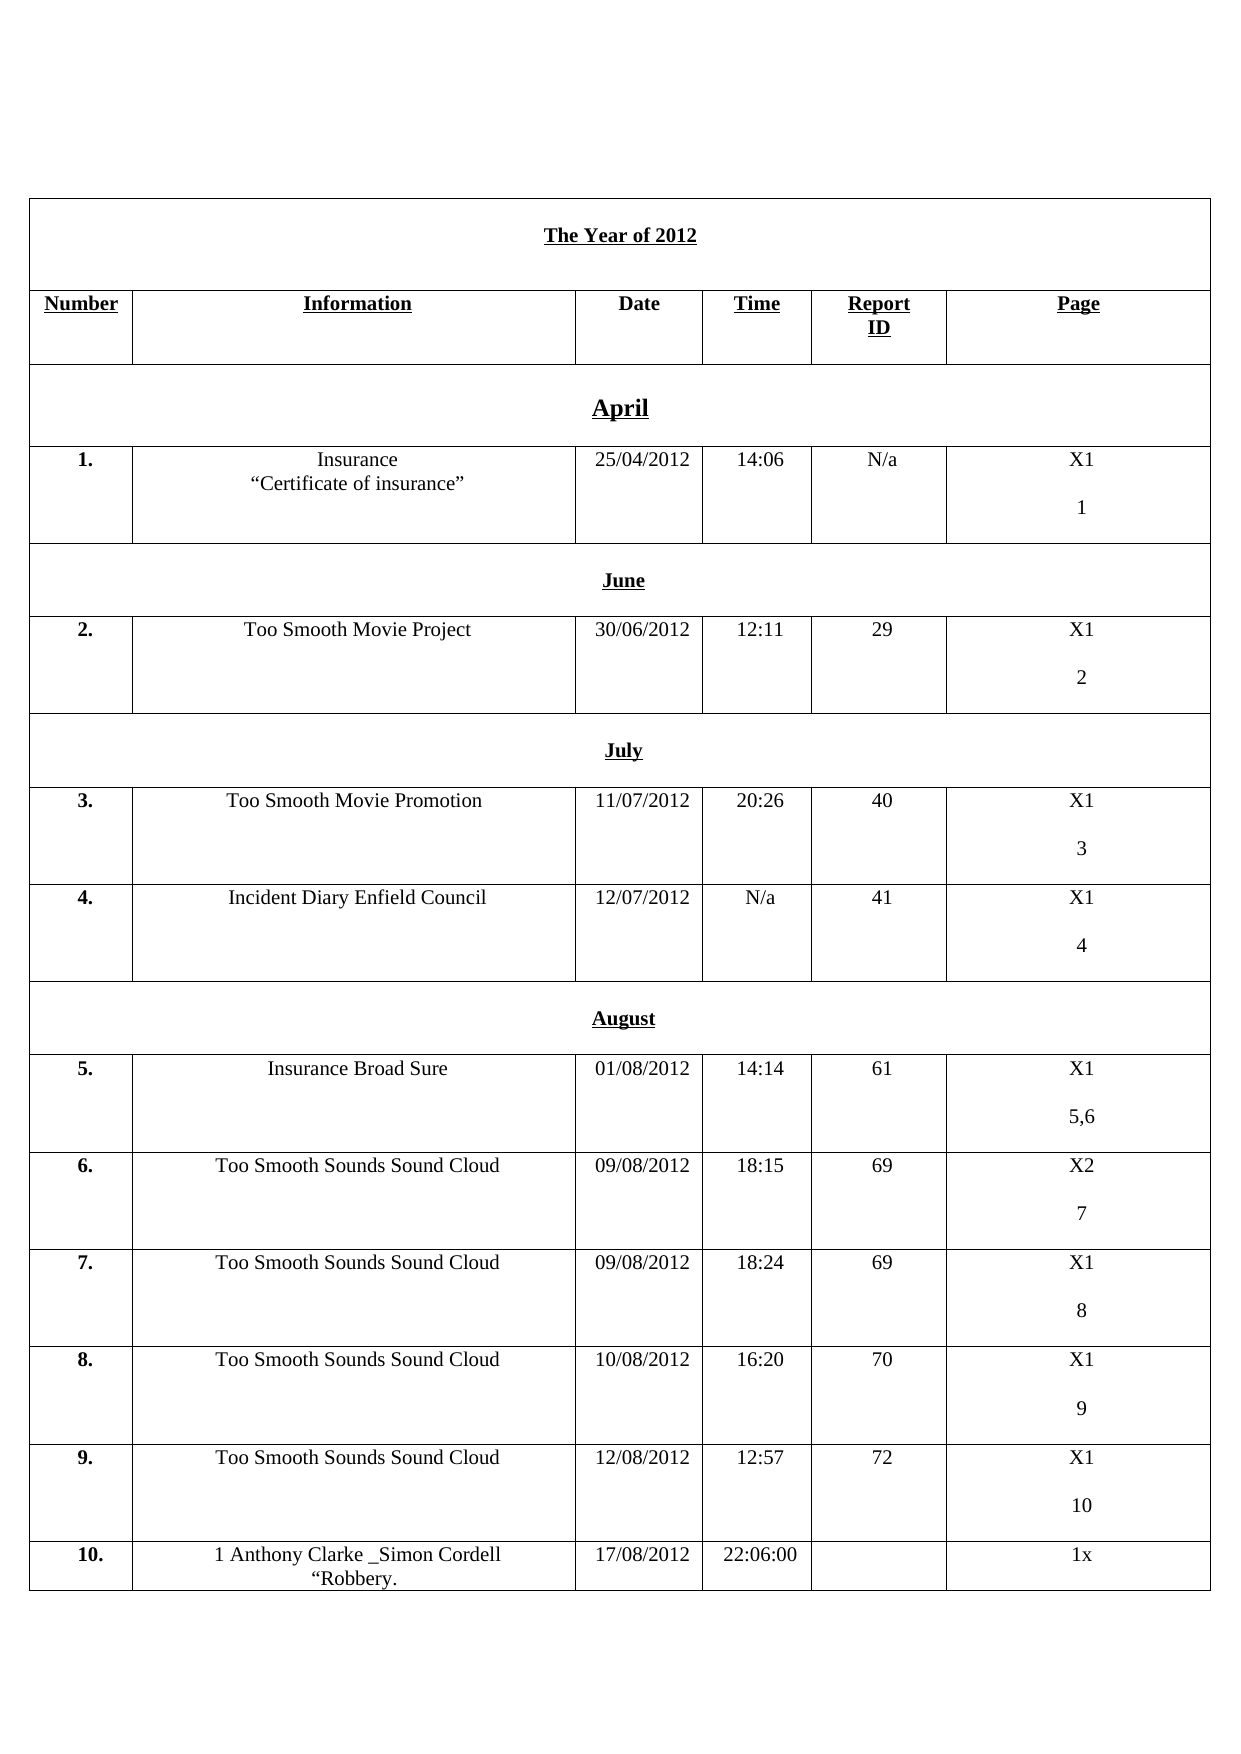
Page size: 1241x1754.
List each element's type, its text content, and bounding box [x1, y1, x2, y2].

table_cell X1 9 [947, 1347, 1210, 1443]
table_cell [30, 885, 132, 981]
table_cell [30, 1153, 132, 1249]
table_cell July [30, 714, 1210, 787]
table_cell Too Smooth Movie Project [133, 617, 575, 713]
table_cell August [30, 982, 1210, 1054]
table_cell [30, 1347, 132, 1443]
table_cell Too Smooth Sounds Sound Cloud [133, 1250, 575, 1346]
table_cell 41 [812, 885, 946, 981]
table_cell X1 10 [947, 1445, 1210, 1541]
table_cell 40 [812, 788, 946, 884]
table_cell N/a [812, 447, 946, 543]
table_cell 72 [812, 1445, 946, 1541]
table_cell Too Smooth Sounds Sound Cloud [133, 1347, 575, 1443]
table_cell [30, 617, 132, 713]
table_cell 01/08/2012 [576, 1055, 702, 1152]
table_cell N/a [703, 885, 811, 981]
table_cell 14:06 [703, 447, 811, 543]
table_cell 20:26 [703, 788, 811, 884]
table_cell Information [133, 291, 575, 363]
table_cell June [30, 544, 1210, 616]
table_cell 22:06:00 [703, 1542, 811, 1590]
table_cell 12/08/2012 [576, 1445, 702, 1541]
table_cell 69 [812, 1250, 946, 1346]
table_cell Incident Diary Enfield Council [133, 885, 575, 981]
table_cell Too Smooth Movie Promotion [133, 788, 575, 884]
table_cell 69 [812, 1153, 946, 1249]
table_cell 25/04/2012 [576, 447, 702, 543]
table_cell 10/08/2012 [576, 1347, 702, 1443]
table_cell X1 8 [947, 1250, 1210, 1346]
table_cell Too Smooth Sounds Sound Cloud [133, 1445, 575, 1541]
table_cell 12/07/2012 [576, 885, 702, 981]
table_cell Number [30, 291, 132, 363]
table_cell 12:57 [703, 1445, 811, 1541]
table_cell 61 [812, 1055, 946, 1152]
table_cell 11/07/2012 [576, 788, 702, 884]
table_cell Page [947, 291, 1210, 363]
table_cell 09/08/2012 [576, 1153, 702, 1249]
table_cell X2 7 [947, 1153, 1210, 1249]
table_cell [30, 788, 132, 884]
table_cell [30, 1055, 132, 1152]
table_cell Date [576, 291, 702, 363]
table_cell Insurance “Certificate of insurance” [133, 447, 575, 543]
table_cell [30, 1542, 132, 1590]
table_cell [133, 1542, 575, 1590]
table_cell X1 5,6 [947, 1055, 1210, 1152]
table_cell 30/06/2012 [576, 617, 702, 713]
table_cell Insurance Broad Sure [133, 1055, 575, 1152]
table_cell Time [703, 291, 811, 363]
table_cell 09/08/2012 [576, 1250, 702, 1346]
table_cell [812, 1542, 946, 1590]
table_header The Year of 2012 [30, 199, 1210, 290]
table_cell 18:15 [703, 1153, 811, 1249]
table_cell 17/08/2012 [576, 1542, 702, 1590]
table_cell [30, 1445, 132, 1541]
table_cell 1x 11 [947, 1542, 1210, 1590]
table_cell X1 1 [947, 447, 1210, 543]
table_cell X1 3 [947, 788, 1210, 884]
table_cell [30, 447, 132, 543]
table_cell Report ID [812, 291, 946, 363]
table_cell 12:11 [703, 617, 811, 713]
table_cell X1 4 [947, 885, 1210, 981]
table_cell 29 [812, 617, 946, 713]
table_cell 14:14 [703, 1055, 811, 1152]
table_cell X1 2 [947, 617, 1210, 713]
table_cell [30, 1250, 132, 1346]
table_cell 16:20 [703, 1347, 811, 1443]
table_cell 70 [812, 1347, 946, 1443]
table_cell Too Smooth Sounds Sound Cloud [133, 1153, 575, 1249]
table_cell April [30, 365, 1210, 446]
table_cell 18:24 [703, 1250, 811, 1346]
